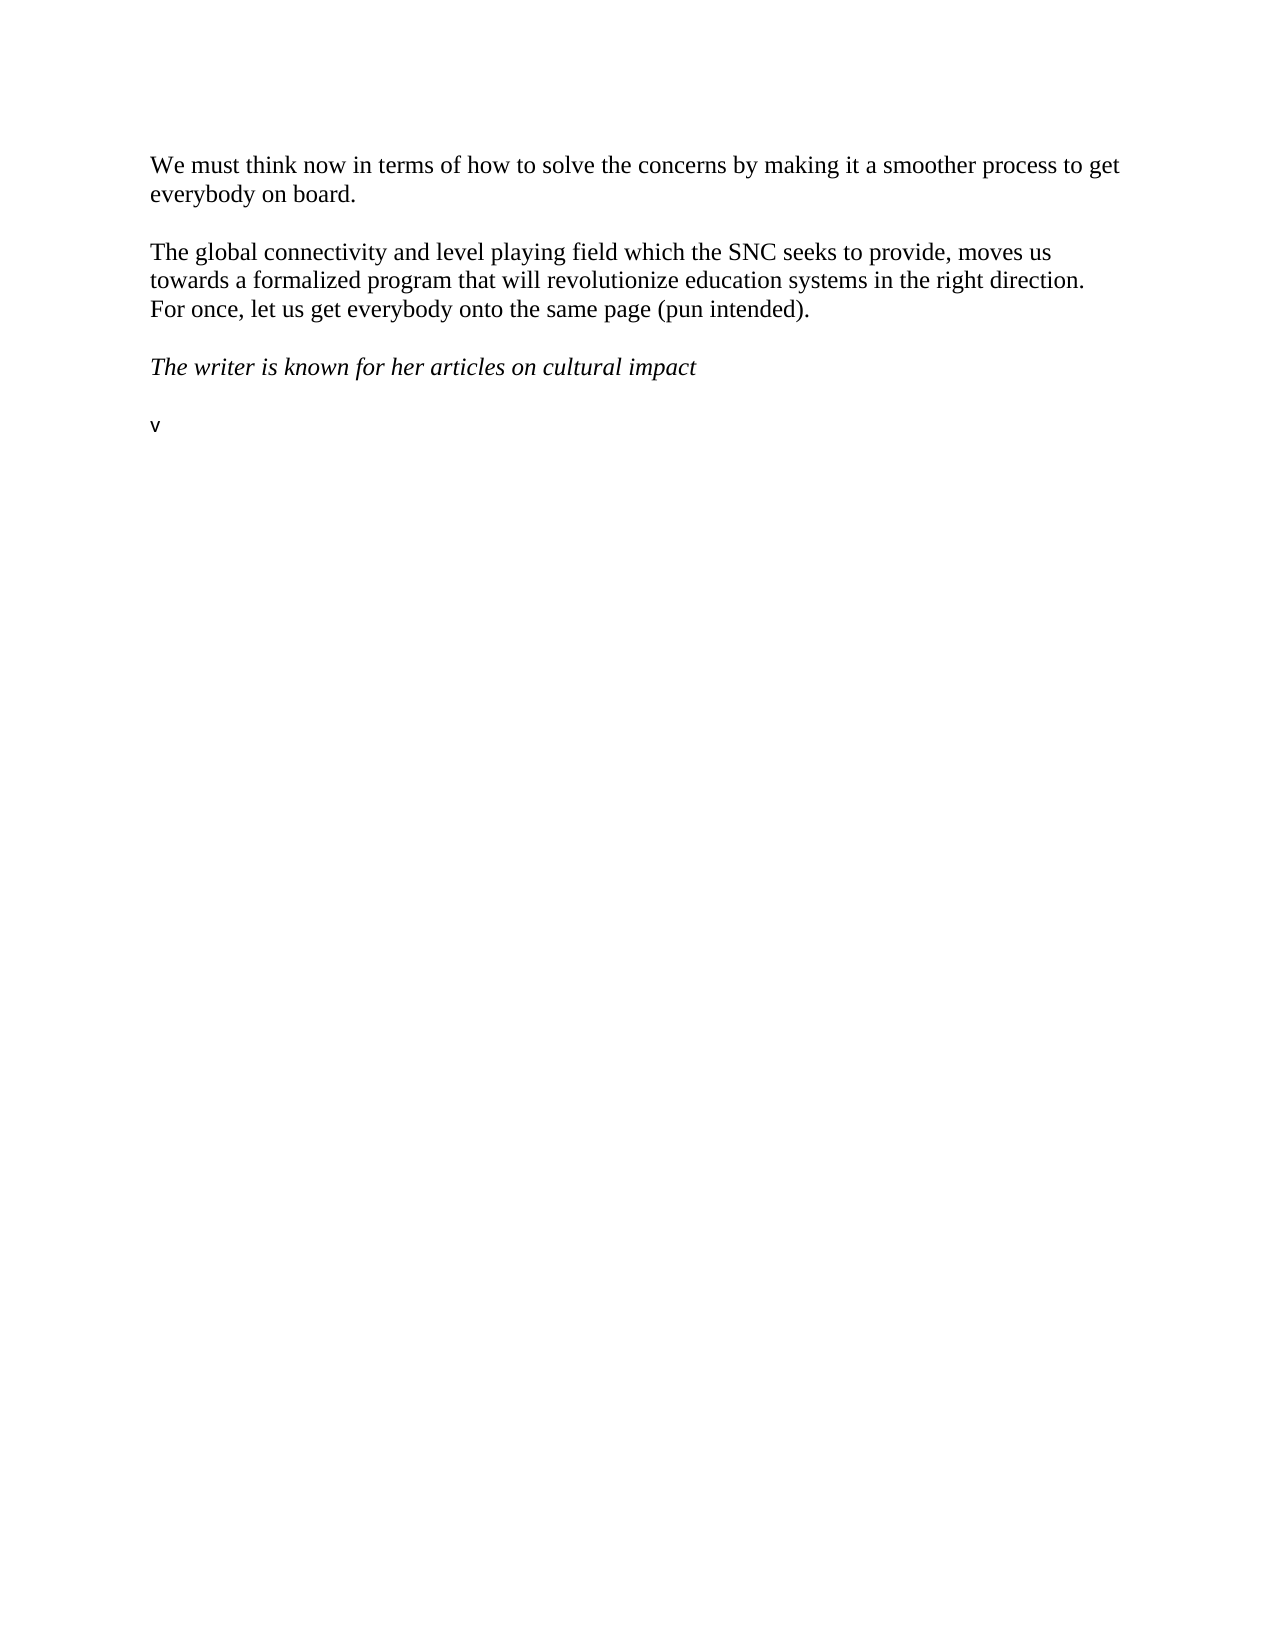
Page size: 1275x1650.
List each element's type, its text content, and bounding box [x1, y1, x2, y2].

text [150, 150, 1125, 207]
text v [150, 410, 1125, 438]
text The writer is known for her articles on cultural impact [150, 352, 1125, 381]
text The global connectivity and level playing field which the SNC seeks to provide, moves us towards a formalized program that will revolutionize education systems in the right direction. For once, let us get everybody onto the same page (pun intended). [150, 237, 1125, 323]
